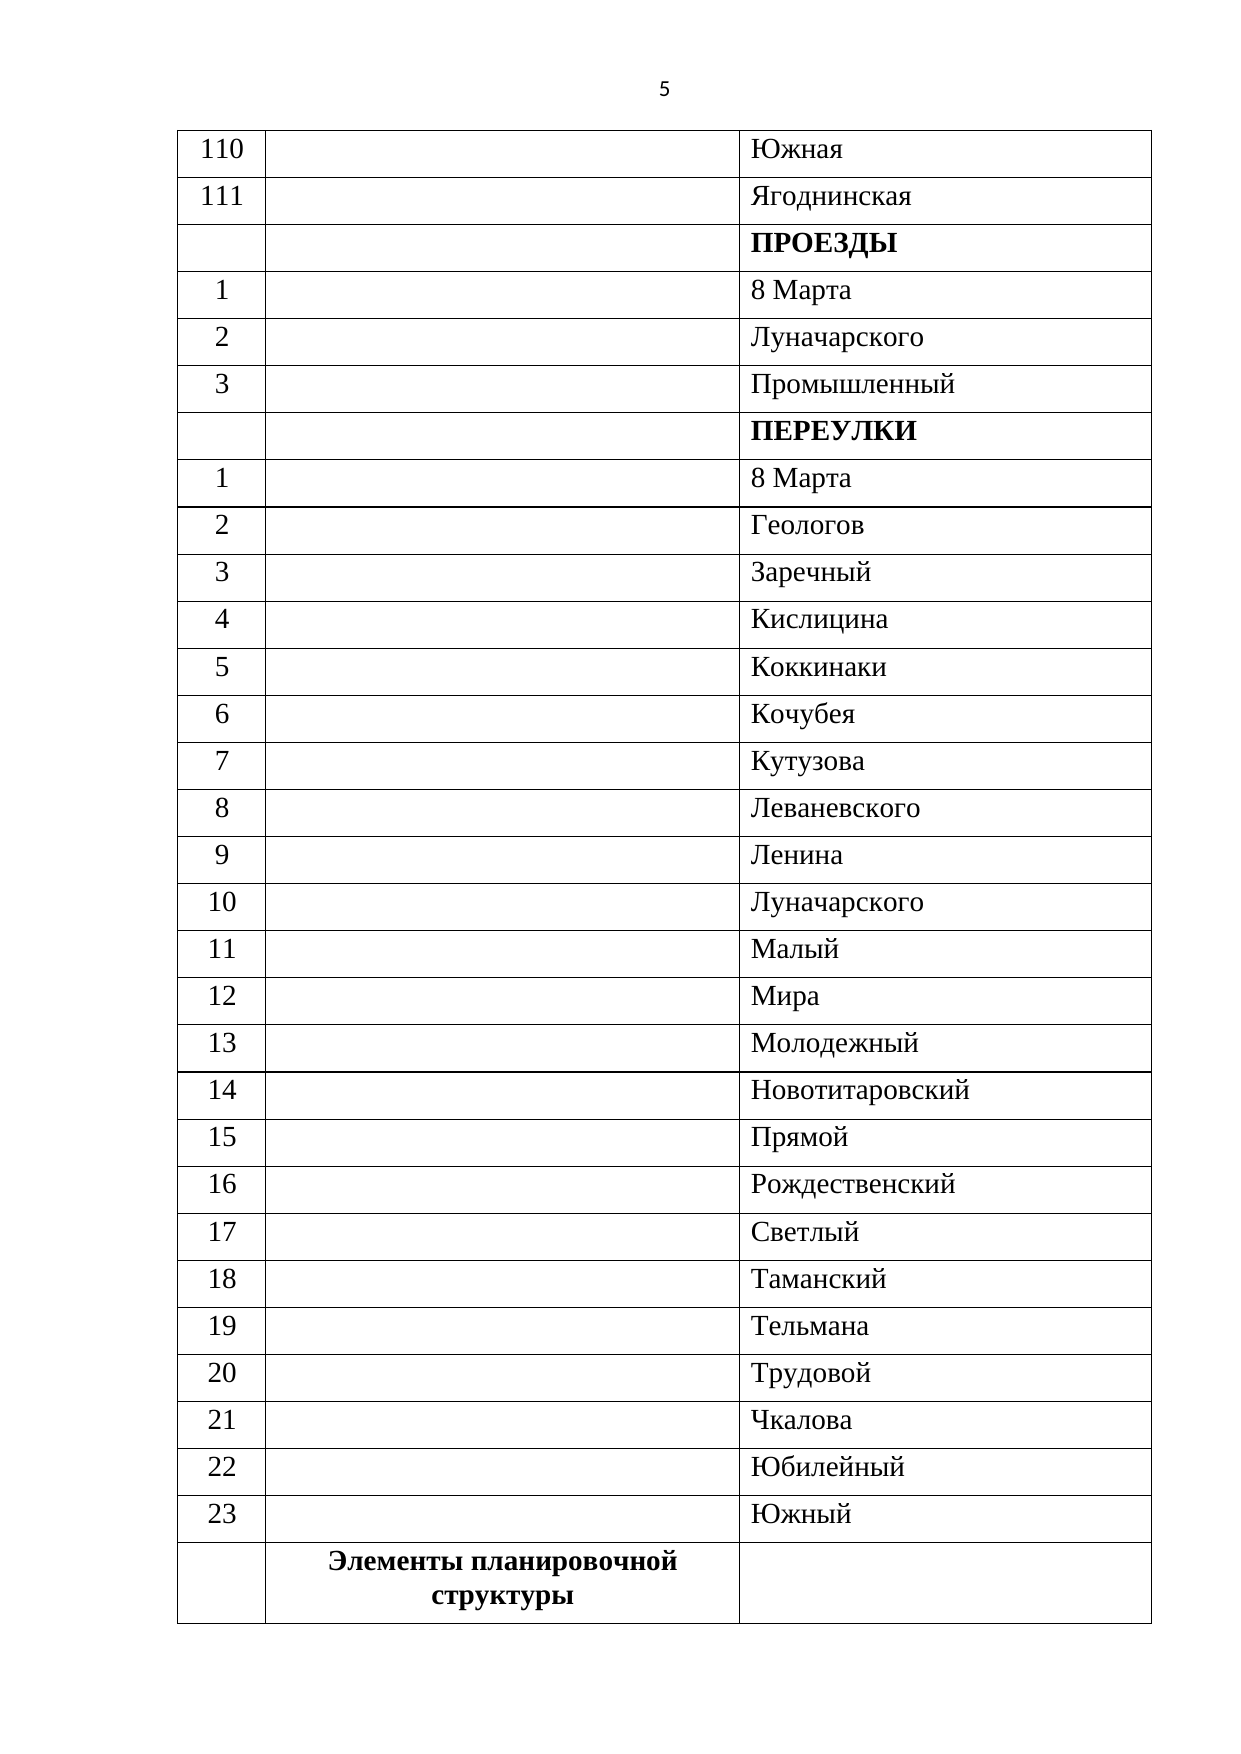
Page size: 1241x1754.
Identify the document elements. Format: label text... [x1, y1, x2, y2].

table_cell [266, 1496, 739, 1542]
table_cell [266, 1449, 739, 1495]
table_cell [178, 413, 265, 459]
table_cell Тельмана [740, 1308, 1151, 1354]
table_cell [266, 649, 739, 695]
table_cell [266, 225, 739, 271]
table_cell Чкалова [740, 1402, 1151, 1448]
table_cell 18 [178, 1261, 265, 1307]
table_cell 1 [178, 272, 265, 318]
table_cell [266, 555, 739, 601]
table_cell 8 [178, 790, 265, 836]
table_cell [266, 1120, 739, 1166]
table_cell Луначарского [740, 319, 1151, 365]
table_cell 3 [178, 366, 265, 412]
table_cell [266, 602, 739, 648]
table_cell 111 [178, 178, 265, 224]
table_cell [266, 1308, 739, 1354]
table_cell ПЕРЕУЛКИ [740, 413, 1151, 459]
table_cell 4 [178, 602, 265, 648]
table_cell Малый [740, 931, 1151, 977]
table_cell [266, 1167, 739, 1213]
table_cell [266, 1025, 739, 1071]
table_cell [266, 272, 739, 318]
table_cell Таманский [740, 1261, 1151, 1307]
table_cell Промышленный [740, 366, 1151, 412]
table_cell Южная [740, 131, 1151, 177]
table_cell Коккинаки [740, 649, 1151, 695]
table_cell 110 [178, 131, 265, 177]
table_cell Кутузова [740, 743, 1151, 789]
table_cell 6 [178, 696, 265, 742]
table_cell Ягоднинская [740, 178, 1151, 224]
table_cell [266, 508, 739, 553]
table_cell Рождественский [740, 1167, 1151, 1213]
table_cell Молодежный [740, 1025, 1151, 1071]
table_cell [266, 978, 739, 1024]
table_cell 8 Марта [740, 460, 1151, 506]
table_cell 20 [178, 1355, 265, 1401]
table_cell Мира [740, 978, 1151, 1024]
table_cell 16 [178, 1167, 265, 1213]
table_cell 17 [178, 1214, 265, 1260]
table_cell Геологов [740, 508, 1151, 553]
table_cell [266, 131, 739, 177]
table_cell 7 [178, 743, 265, 789]
table_cell 10 [178, 884, 265, 930]
table_cell [266, 743, 739, 789]
table_cell [266, 460, 739, 506]
table_cell [266, 178, 739, 224]
table_cell Заречный [740, 555, 1151, 601]
table_cell 5 [178, 649, 265, 695]
table_cell [266, 366, 739, 412]
table_cell Новотитаровский [740, 1073, 1151, 1118]
table_cell 8 Марта [740, 272, 1151, 318]
table_cell 13 [178, 1025, 265, 1071]
table_cell [266, 1073, 739, 1118]
table_cell 19 [178, 1308, 265, 1354]
table_cell [266, 1214, 739, 1260]
table_cell [266, 1355, 739, 1401]
table_cell [266, 931, 739, 977]
table_cell [266, 413, 739, 459]
table_cell [266, 837, 739, 883]
table_cell Луначарского [740, 884, 1151, 930]
table_cell Трудовой [740, 1355, 1151, 1401]
table_cell 14 [178, 1073, 265, 1118]
table_cell [178, 1543, 265, 1623]
table_cell [266, 884, 739, 930]
table_cell [178, 225, 265, 271]
table_cell 15 [178, 1120, 265, 1166]
table_cell [740, 1543, 1151, 1623]
table_cell Леваневского [740, 790, 1151, 836]
table_cell [266, 1261, 739, 1307]
table_cell 9 [178, 837, 265, 883]
table_cell Кислицина [740, 602, 1151, 648]
table_cell 2 [178, 508, 265, 553]
table_cell Южный [740, 1496, 1151, 1542]
table_cell Ленина [740, 837, 1151, 883]
table_cell 21 [178, 1402, 265, 1448]
table_cell 12 [178, 978, 265, 1024]
table_cell Элементы планировочной структуры [266, 1543, 739, 1623]
table_cell Прямой [740, 1120, 1151, 1166]
table_cell ПРОЕЗДЫ [740, 225, 1151, 271]
table_cell Юбилейный [740, 1449, 1151, 1495]
table_cell [266, 790, 739, 836]
table_cell 1 [178, 460, 265, 506]
table_cell 2 [178, 319, 265, 365]
table_cell 22 [178, 1449, 265, 1495]
table_cell Светлый [740, 1214, 1151, 1260]
table_cell Кочубея [740, 696, 1151, 742]
table_cell [266, 1402, 739, 1448]
table_cell [266, 696, 739, 742]
table_cell 3 [178, 555, 265, 601]
table_cell [266, 319, 739, 365]
table_cell 11 [178, 931, 265, 977]
table_cell 23 [178, 1496, 265, 1542]
